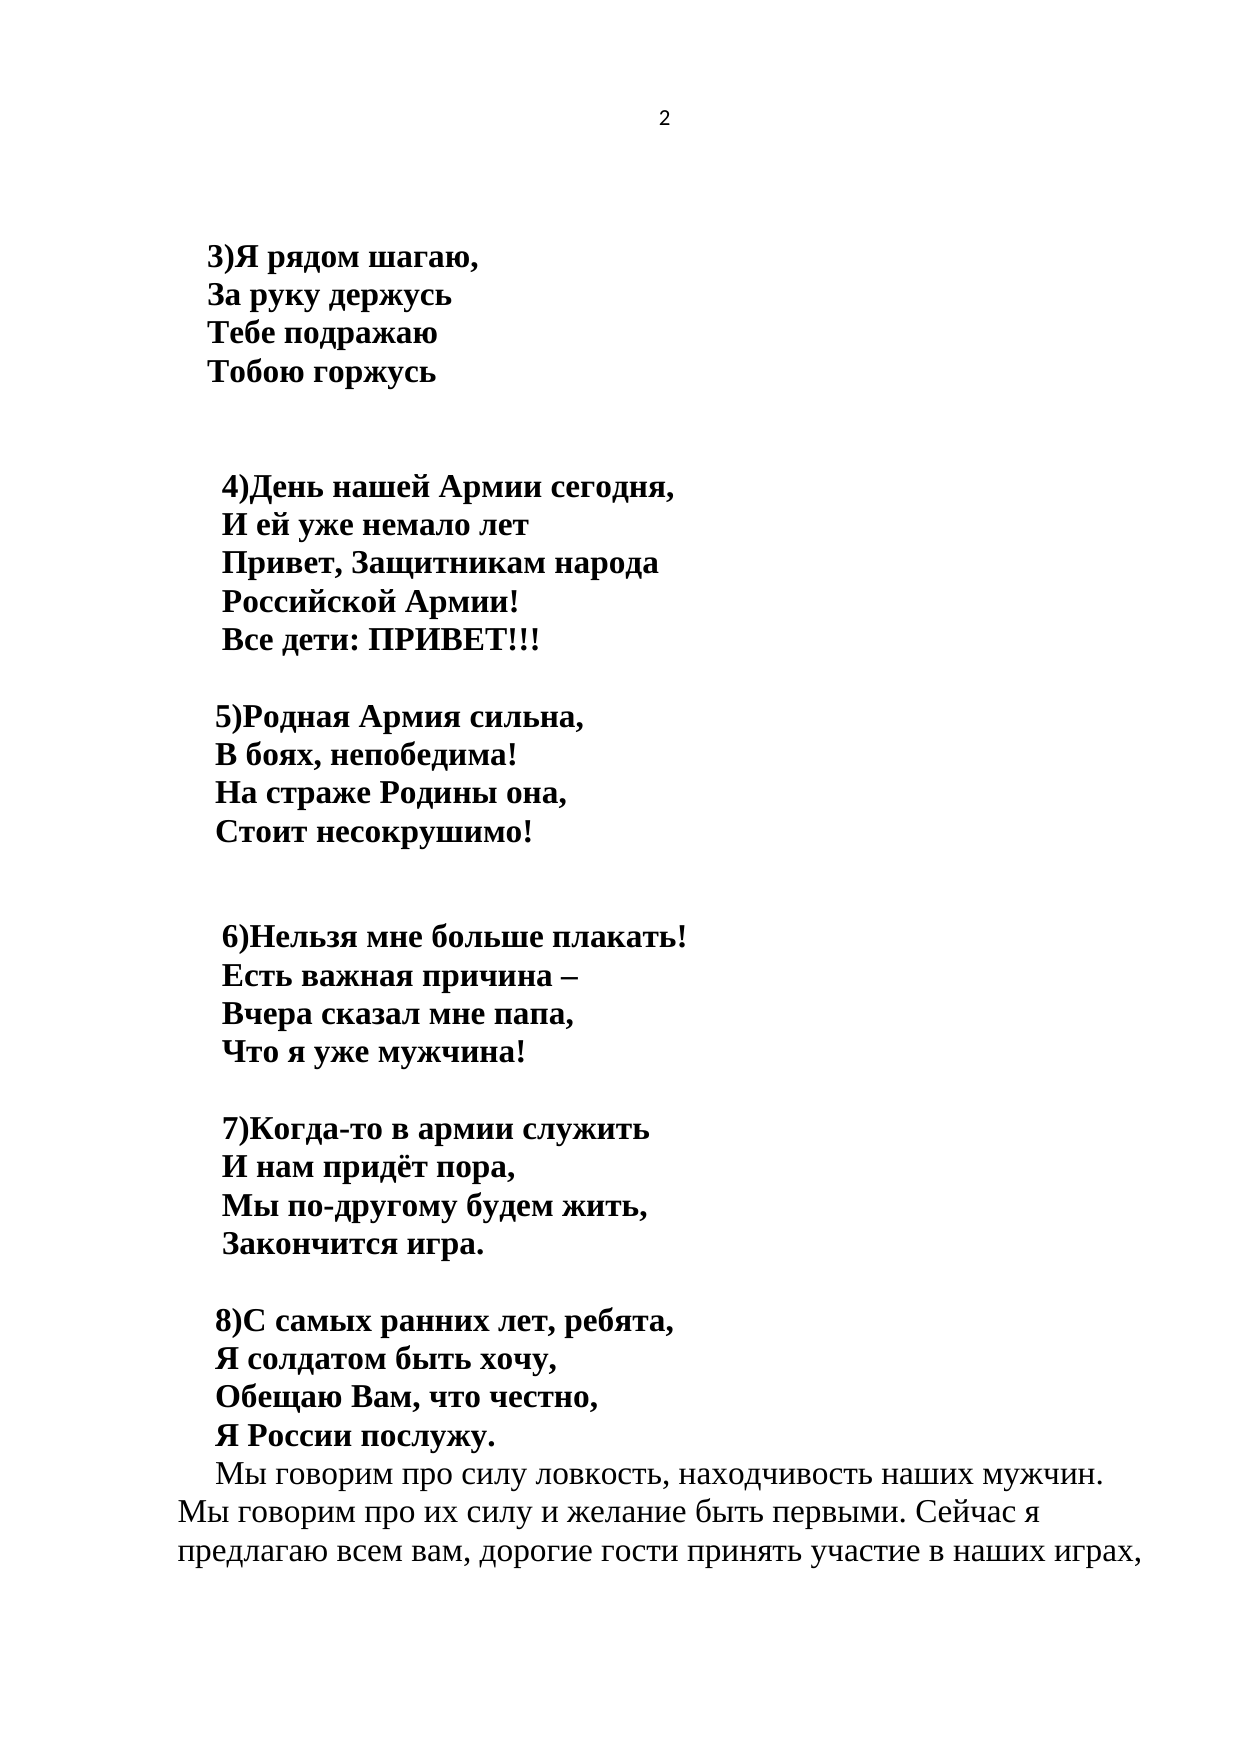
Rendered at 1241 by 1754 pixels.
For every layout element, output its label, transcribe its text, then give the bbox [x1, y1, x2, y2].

text 4)День нашей Армии сегодня, И ей уже немало лет Привет, Защитникам народа Российской Армии! Все дети: ПРИВЕТ!!! [222, 466, 1152, 658]
text И нам придёт пора, Мы по-другому будем жить, Закончится игра. [222, 1147, 1152, 1262]
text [177, 1453, 1152, 1568]
text За руку держусь [207, 274, 1152, 313]
text Тебе подражаю [207, 313, 1152, 351]
text Тобою горжусь [207, 351, 1152, 389]
text 3)Я рядом шагаю, [207, 236, 1152, 274]
text 5)Родная Армия сильна, В боях, непобедима! На страже Родины она, Стоит несокрушимо! [215, 696, 1152, 878]
text 7)Когда-то в армии служить [222, 1108, 1152, 1147]
text 6)Нельзя мне больше плакать! Есть важная причина – Вчера сказал мне папа, Что я уже мужчина! [222, 917, 1152, 1070]
text 8)С самых ранних лет, ребята, Я солдатом быть хочу, Обещаю Вам, что честно, Я России послужу. [215, 1300, 1152, 1453]
